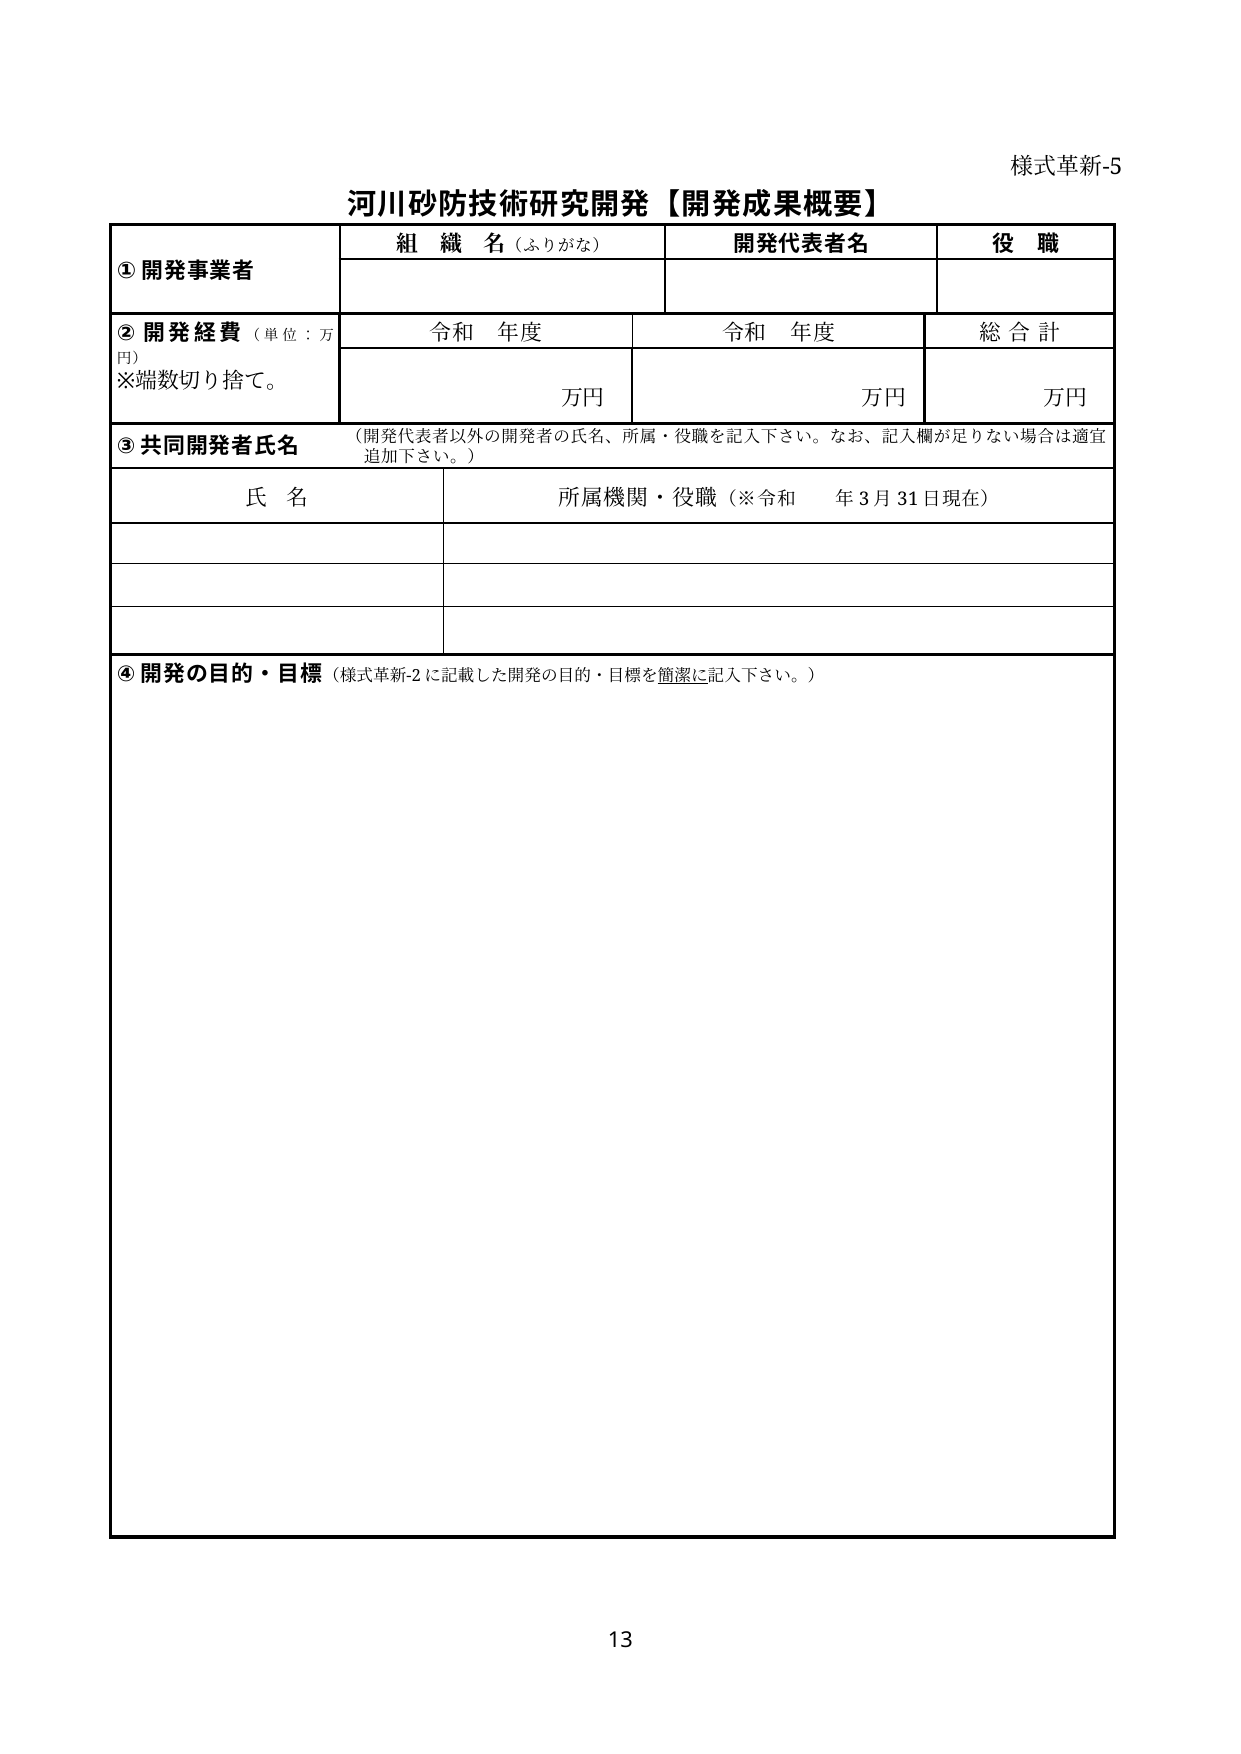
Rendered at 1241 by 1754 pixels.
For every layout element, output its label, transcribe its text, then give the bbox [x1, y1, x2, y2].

table_cell 令和 年度 [341, 315, 632, 347]
table_header 開発代表者名 [666, 226, 936, 258]
table_cell [666, 260, 936, 312]
table_cell ④開発の目的・目標（様式革新-2に記載した開発の目的・目標を簡潔に記入下さい。） [112, 656, 1113, 1535]
table_header 役 職 [938, 226, 1113, 258]
table_cell [444, 564, 1113, 606]
table_header ①開発事業者 [112, 226, 339, 312]
table_cell （開発代表者以外の開発者の氏名、所属・役職を記入下さい。なお、記入欄が足りない場合は適宜追加下さい。） [340, 425, 1113, 467]
table_cell [112, 607, 443, 653]
table_cell 氏 名 [112, 469, 443, 522]
table_cell [112, 564, 443, 606]
text 河川砂防技術研究開発【開発成果概要】 [118, 181, 1122, 223]
table_cell ③共同開発者氏名 [112, 425, 339, 467]
table_cell [444, 524, 1113, 563]
table_cell ②開発経費（単位：万円） ※端数切り捨て。 [112, 315, 338, 422]
table_cell 所属機関・役職（※令和 年3月31日現在） [444, 469, 1113, 522]
table_cell 万円 [341, 349, 631, 422]
table_cell [444, 607, 1113, 653]
text 様式革新-5 [118, 148, 1122, 181]
table_cell 令和 年度 [633, 315, 923, 347]
table_cell [938, 260, 1113, 312]
table_cell 万円 [926, 349, 1113, 422]
table_cell [112, 524, 443, 563]
table_header 組 織 名（ふりがな） [341, 226, 664, 258]
table_cell 総 合 計 [926, 315, 1113, 347]
table_cell [341, 260, 664, 312]
table_cell 万円 [633, 349, 923, 422]
